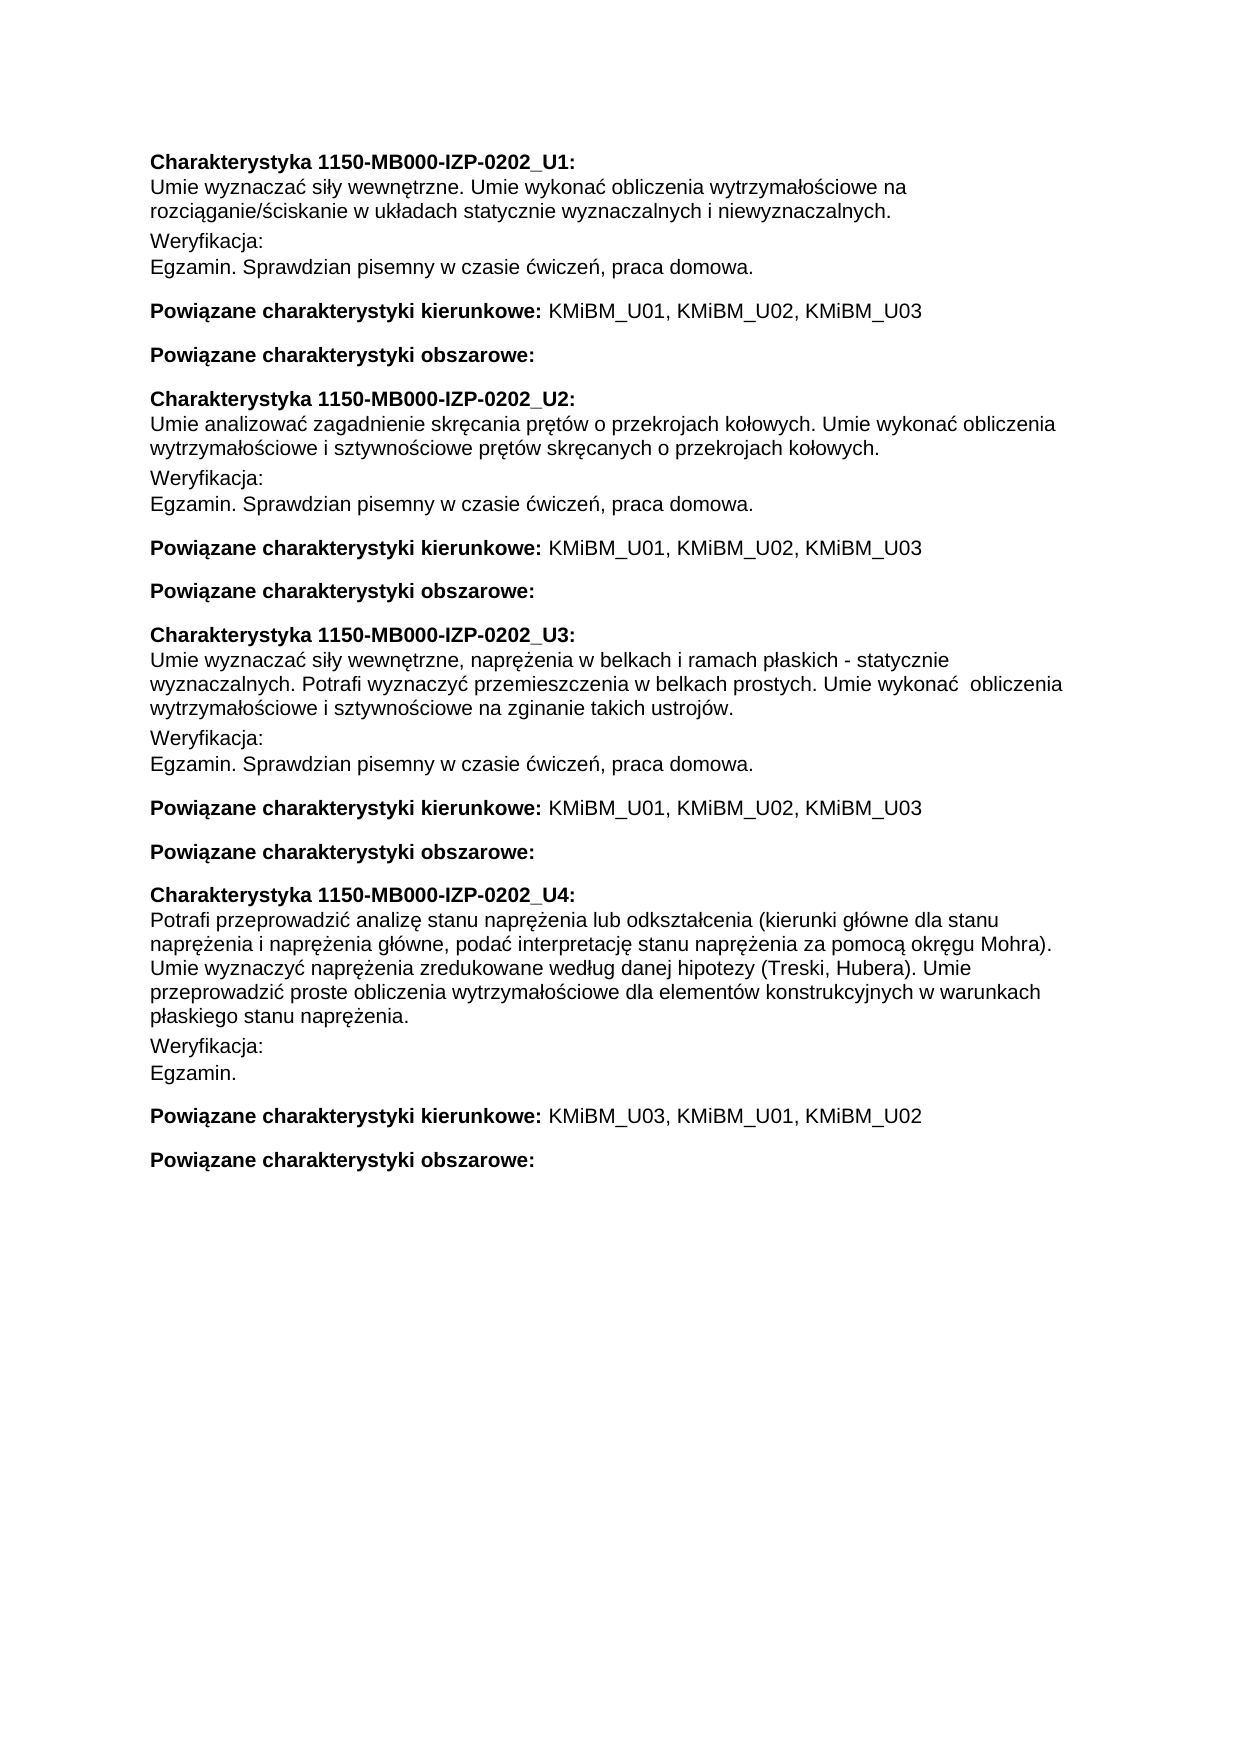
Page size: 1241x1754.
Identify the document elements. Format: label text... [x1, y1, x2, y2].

text Egzamin. Sprawdzian pisemny w czasie ćwiczeń, praca domowa. [150, 492, 1090, 516]
text Umie wyznaczać siły wewnętrzne. Umie wykonać obliczenia wytrzymałościowe na rozciąganie/ściskanie w układach statycznie wyznaczalnych i niewyznaczalnych. [150, 175, 1090, 223]
text Weryfikacja: [150, 466, 1090, 489]
text Powiązane charakterystyki obszarowe: [150, 343, 1090, 367]
text Charakterystyka 1150-MB000-IZP-0202_U1: [150, 150, 1090, 174]
text Powiązane charakterystyki obszarowe: [150, 579, 1090, 603]
text Charakterystyka 1150-MB000-IZP-0202_U2: [150, 386, 1090, 410]
text Umie analizować zagadnienie skręcania prętów o przekrojach kołowych. Umie wykonać obliczenia wytrzymałościowe i sztywnościowe prętów skręcanych o przekrojach kołowych. [150, 411, 1090, 459]
text Potrafi przeprowadzić analizę stanu naprężenia lub odkształcenia (kierunki główne dla stanu naprężenia i naprężenia główne, podać interpretację stanu naprężenia za pomocą okręgu Mohra). Umie wyznaczyć naprężenia zredukowane według danej hipotezy (Treski, Hubera). Umie przeprowadzić proste obliczenia wytrzymałościowe dla elementów konstrukcyjnych w warunkach płaskiego stanu naprężenia. [150, 908, 1090, 1028]
text Egzamin. Sprawdzian pisemny w czasie ćwiczeń, praca domowa. [150, 752, 1090, 776]
text Umie wyznaczać siły wewnętrzne, naprężenia w belkach i ramach płaskich - statycznie wyznaczalnych. Potrafi wyznaczyć przemieszczenia w belkach prostych. Umie wykonać obliczenia wytrzymałościowe i sztywnościowe na zginanie takich ustrojów. [150, 648, 1090, 720]
text Powiązane charakterystyki obszarowe: [150, 839, 1090, 863]
text Weryfikacja: [150, 229, 1090, 253]
text Charakterystyka 1150-MB000-IZP-0202_U4: [150, 883, 1090, 907]
text Charakterystyka 1150-MB000-IZP-0202_U3: [150, 623, 1090, 647]
text Powiązane charakterystyki kierunkowe: KMiBM_U03, KMiBM_U01, KMiBM_U02 [150, 1104, 1090, 1128]
text Egzamin. [150, 1060, 1090, 1084]
text Weryfikacja: [150, 726, 1090, 750]
text Powiązane charakterystyki obszarowe: [150, 1148, 1090, 1172]
text Weryfikacja: [150, 1034, 1090, 1058]
text Egzamin. Sprawdzian pisemny w czasie ćwiczeń, praca domowa. [150, 255, 1090, 279]
text Powiązane charakterystyki kierunkowe: KMiBM_U01, KMiBM_U02, KMiBM_U03 [150, 299, 1090, 323]
text Powiązane charakterystyki kierunkowe: KMiBM_U01, KMiBM_U02, KMiBM_U03 [150, 535, 1090, 559]
text Powiązane charakterystyki kierunkowe: KMiBM_U01, KMiBM_U02, KMiBM_U03 [150, 796, 1090, 820]
